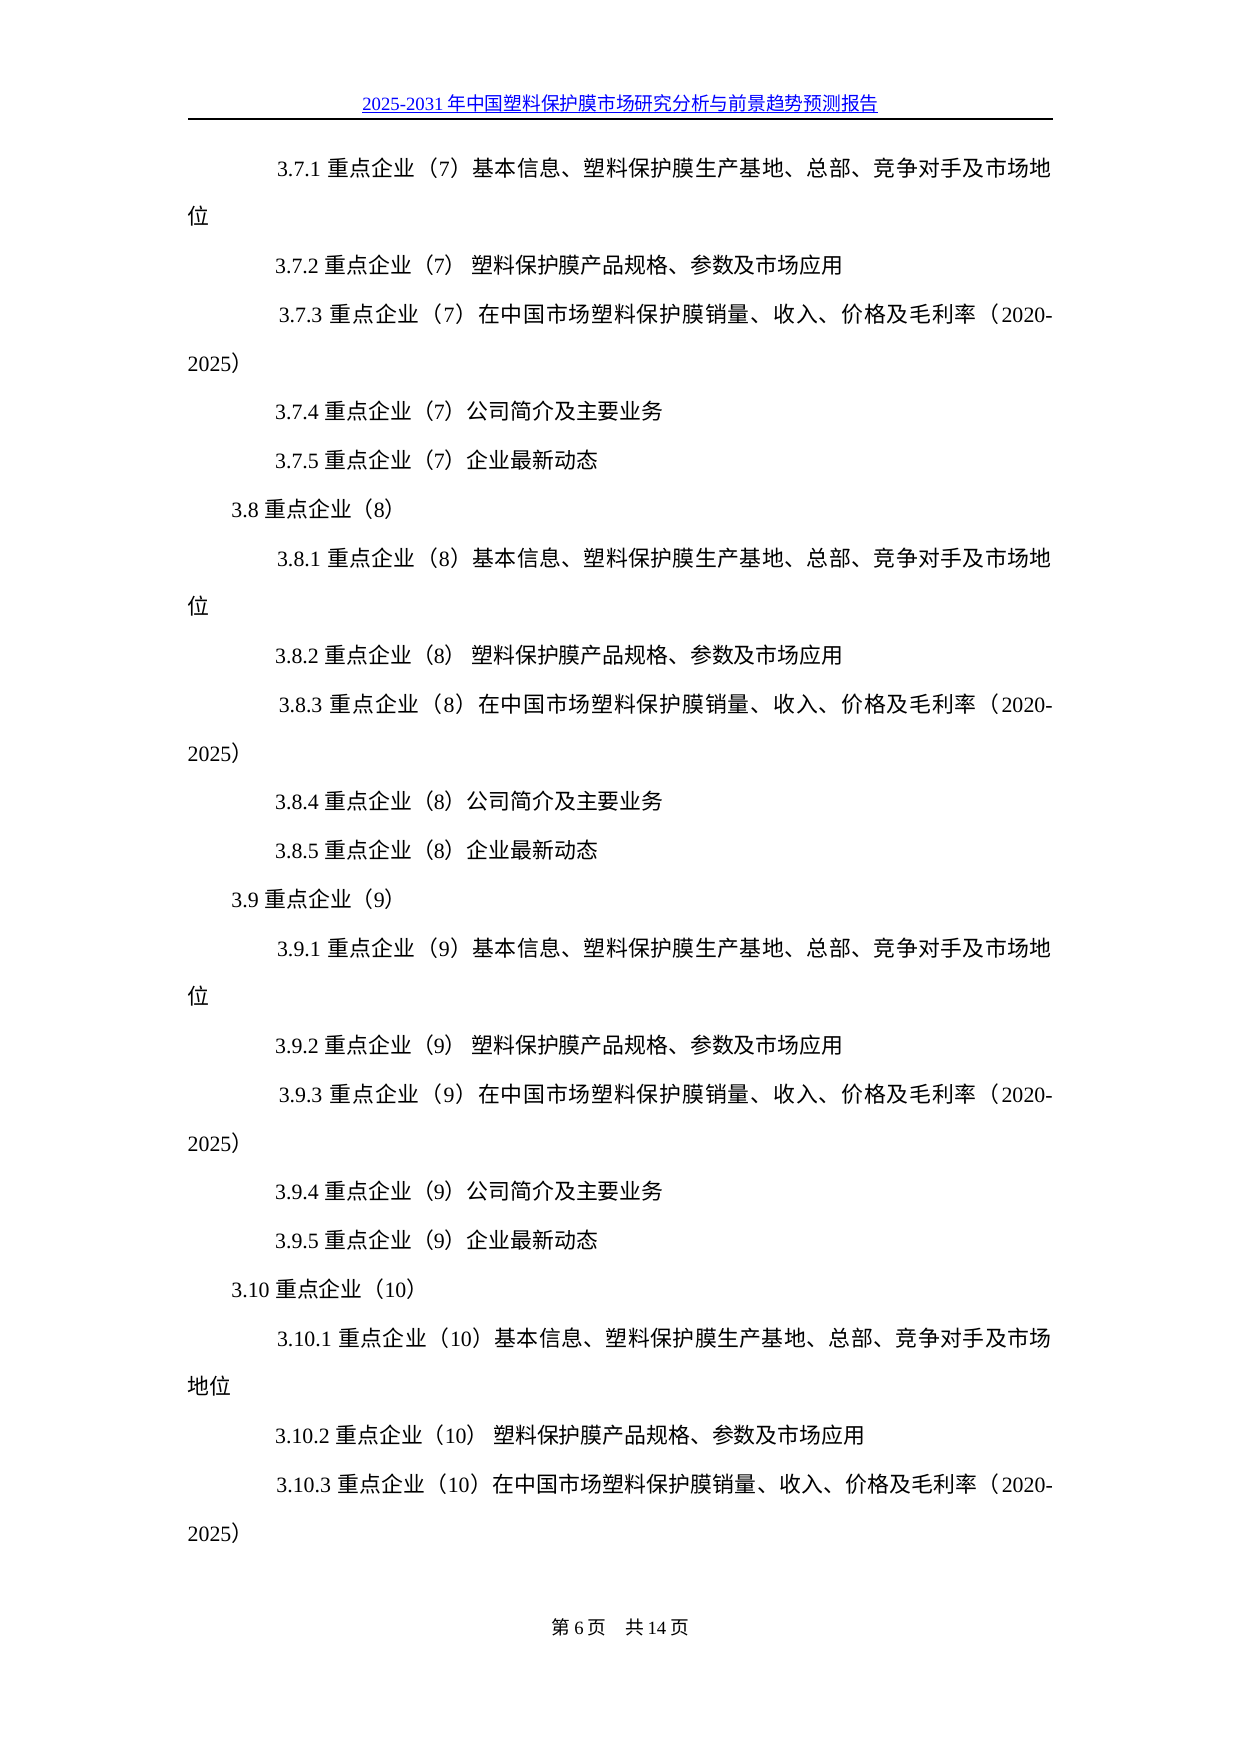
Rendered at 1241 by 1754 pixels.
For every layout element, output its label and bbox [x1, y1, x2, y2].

text [187, 150, 1053, 1548]
